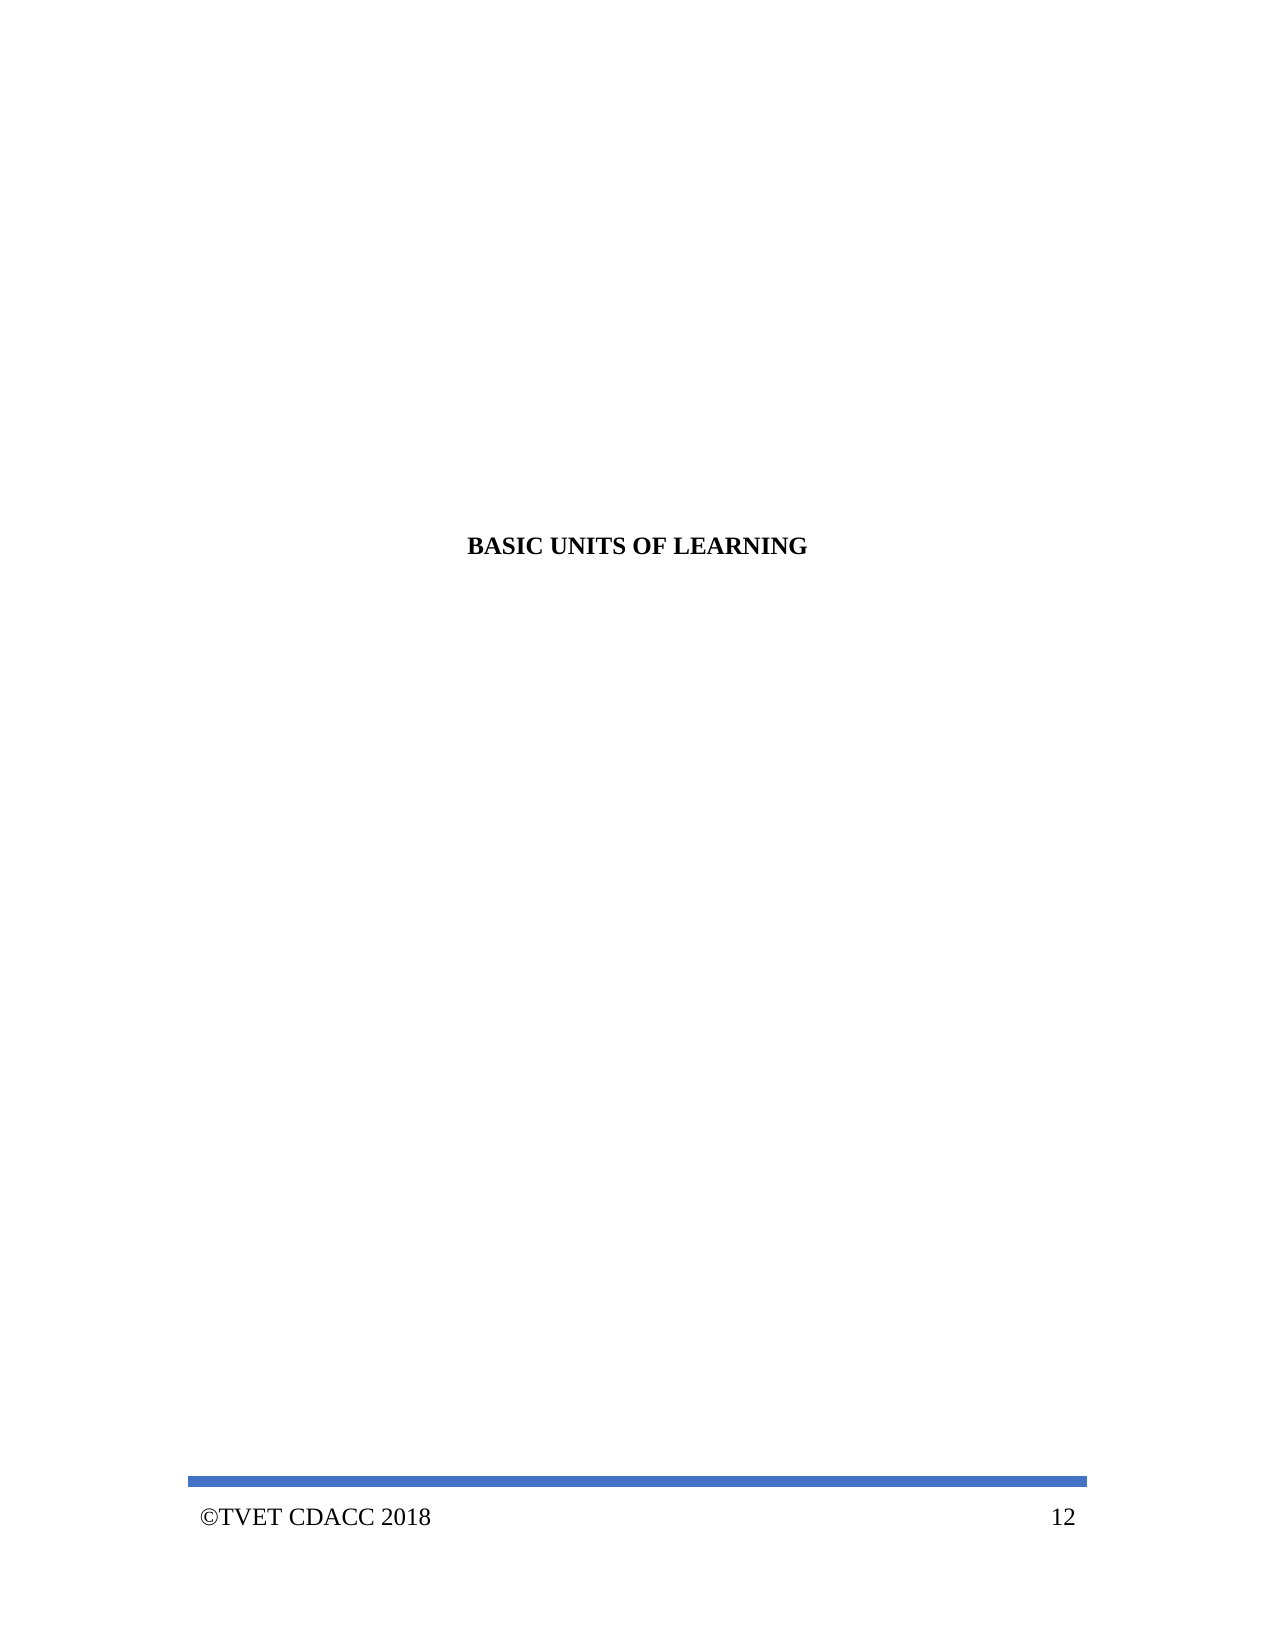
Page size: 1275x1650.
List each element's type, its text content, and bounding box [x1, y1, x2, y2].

subtitle BASIC UNITS OF LEARNING [187, 531, 1087, 560]
